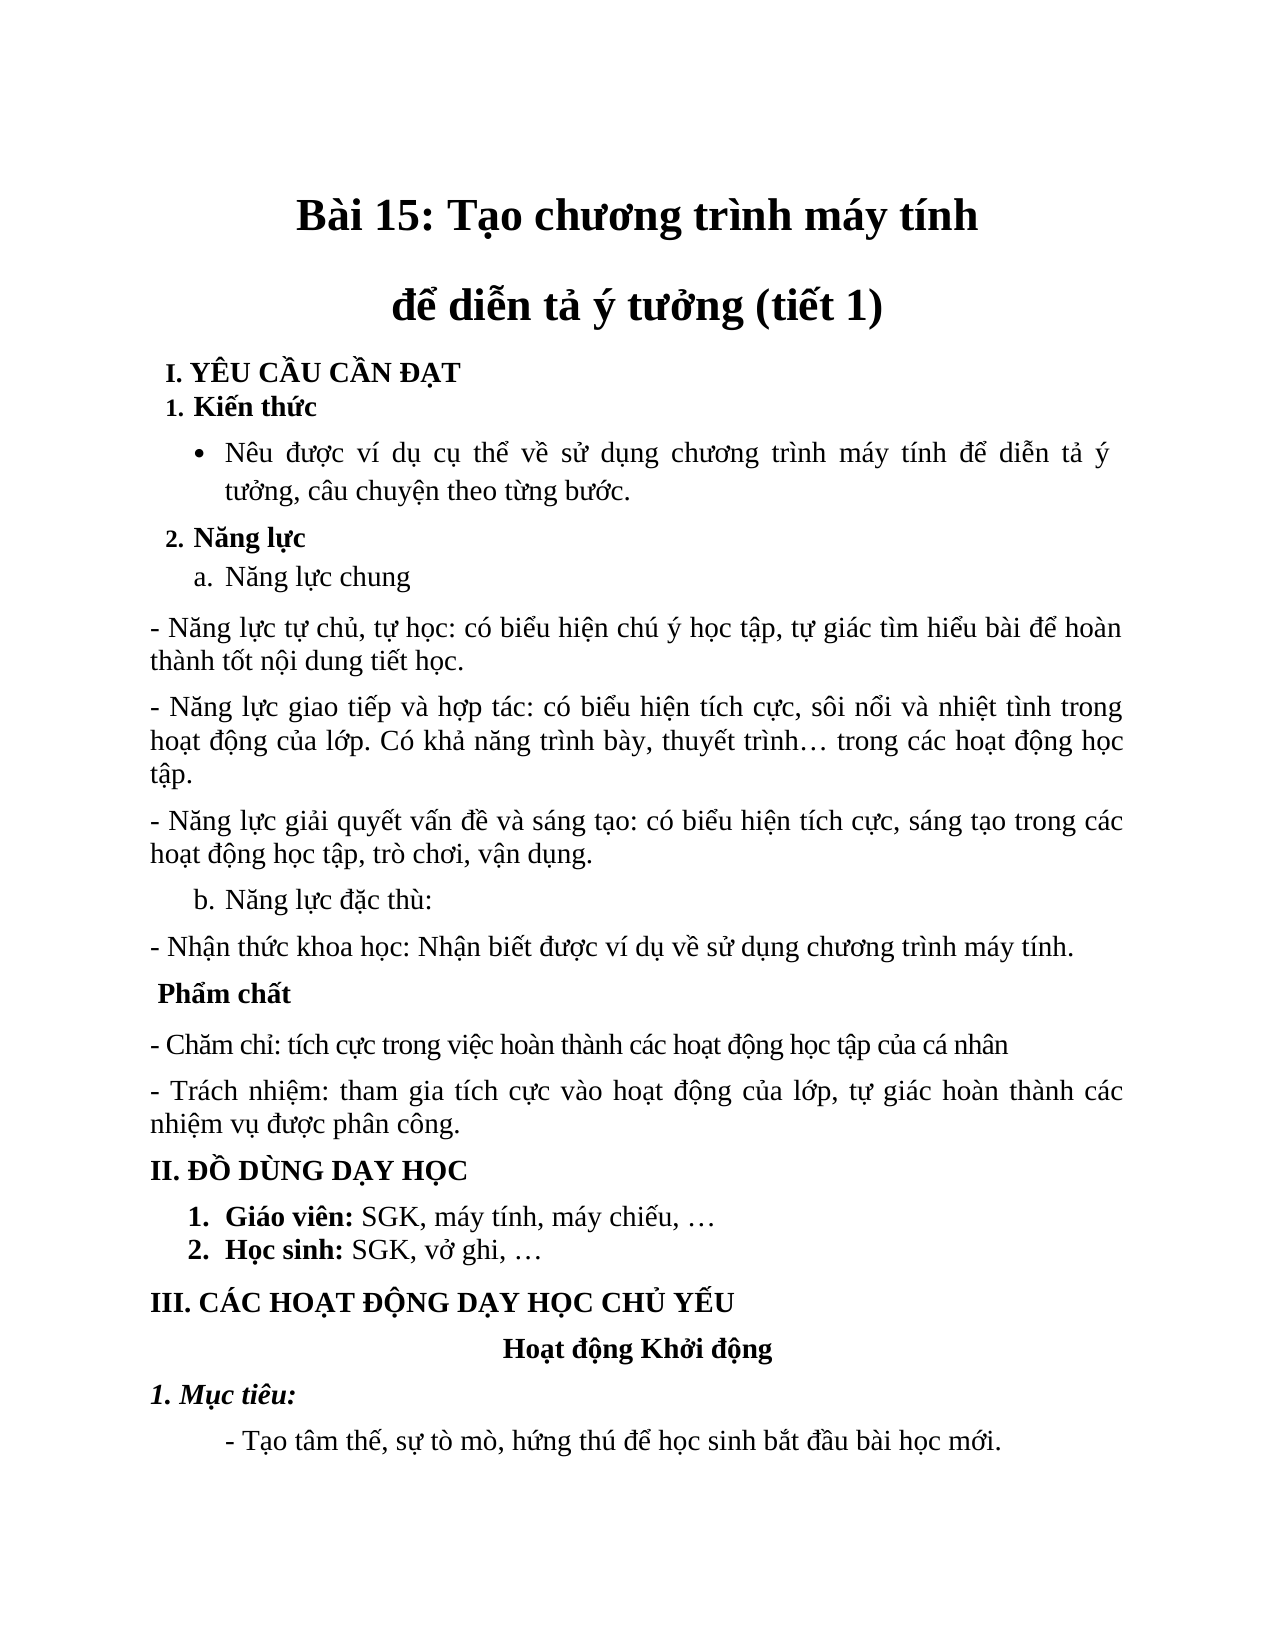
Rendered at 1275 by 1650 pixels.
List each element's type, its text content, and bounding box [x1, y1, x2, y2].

list Giáo viên: SGK, máy tính, máy chiếu, … [187, 1199, 1125, 1233]
list Kiến thức [165, 389, 1125, 422]
text - Năng lực tự chủ, tự học: có biểu hiện chú ý học tập, tự giác tìm hiểu bài để hoàn thành tốt nội dung tiết học. [150, 610, 1125, 677]
text - Chăm chỉ: tích cực trong việc hoàn thành các hoạt động học tập của cá nhân [150, 1027, 1125, 1061]
list Năng lực [165, 520, 1110, 554]
text - Năng lực giải quyết vấn đề và sáng tạo: có biểu hiện tích cực, sáng tạo trong các hoạt động học tập, trò chơi, vận dụng. [150, 803, 1125, 870]
text Hoạt động Khởi động [150, 1331, 1125, 1364]
subtitle Bài 15: Tạo chương trình máy tính [150, 187, 1125, 240]
list Học sinh: SGK, vở ghi, … [187, 1233, 1125, 1266]
text III. CÁC HOẠT ĐỘNG DẠY HỌC CHỦ YẾU [150, 1285, 1125, 1318]
text - Nhận thức khoa học: Nhận biết được ví dụ về sử dụng chương trình máy tính. [150, 929, 1110, 963]
text Phẩm chất [150, 976, 1110, 1009]
text - Năng lực giao tiếp và hợp tác: có biểu hiện tích cực, sôi nổi và nhiệt tình trong hoạt động của lớp. Có khả năng trình bày, thuyết trình… trong các hoạt động học tập. [150, 689, 1125, 790]
list Năng lực chung [193, 559, 1110, 592]
list Nêu được ví dụ cụ thể về sử dụng chương trình máy tính để diễn tả ý tưởng, câu chuyện theo từng bước. [195, 435, 1110, 507]
text - Tạo tâm thế, sự tò mò, hứng thú để học sinh bắt đầu bài học mới. [150, 1423, 1125, 1457]
text 1. Mục tiêu: [150, 1377, 1125, 1411]
text II. ĐỒ DÙNG DẠY HỌC [150, 1153, 1125, 1186]
text - Trách nhiệm: tham gia tích cực vào hoạt động của lớp, tự giác hoàn thành các nhiệm vụ được phân công. [150, 1073, 1125, 1140]
list Năng lực đặc thù: [193, 882, 1110, 916]
subtitle để diễn tả ý tưởng (tiết 1) [150, 278, 1125, 330]
list YÊU CẦU CẦN ĐẠT [165, 355, 1125, 389]
